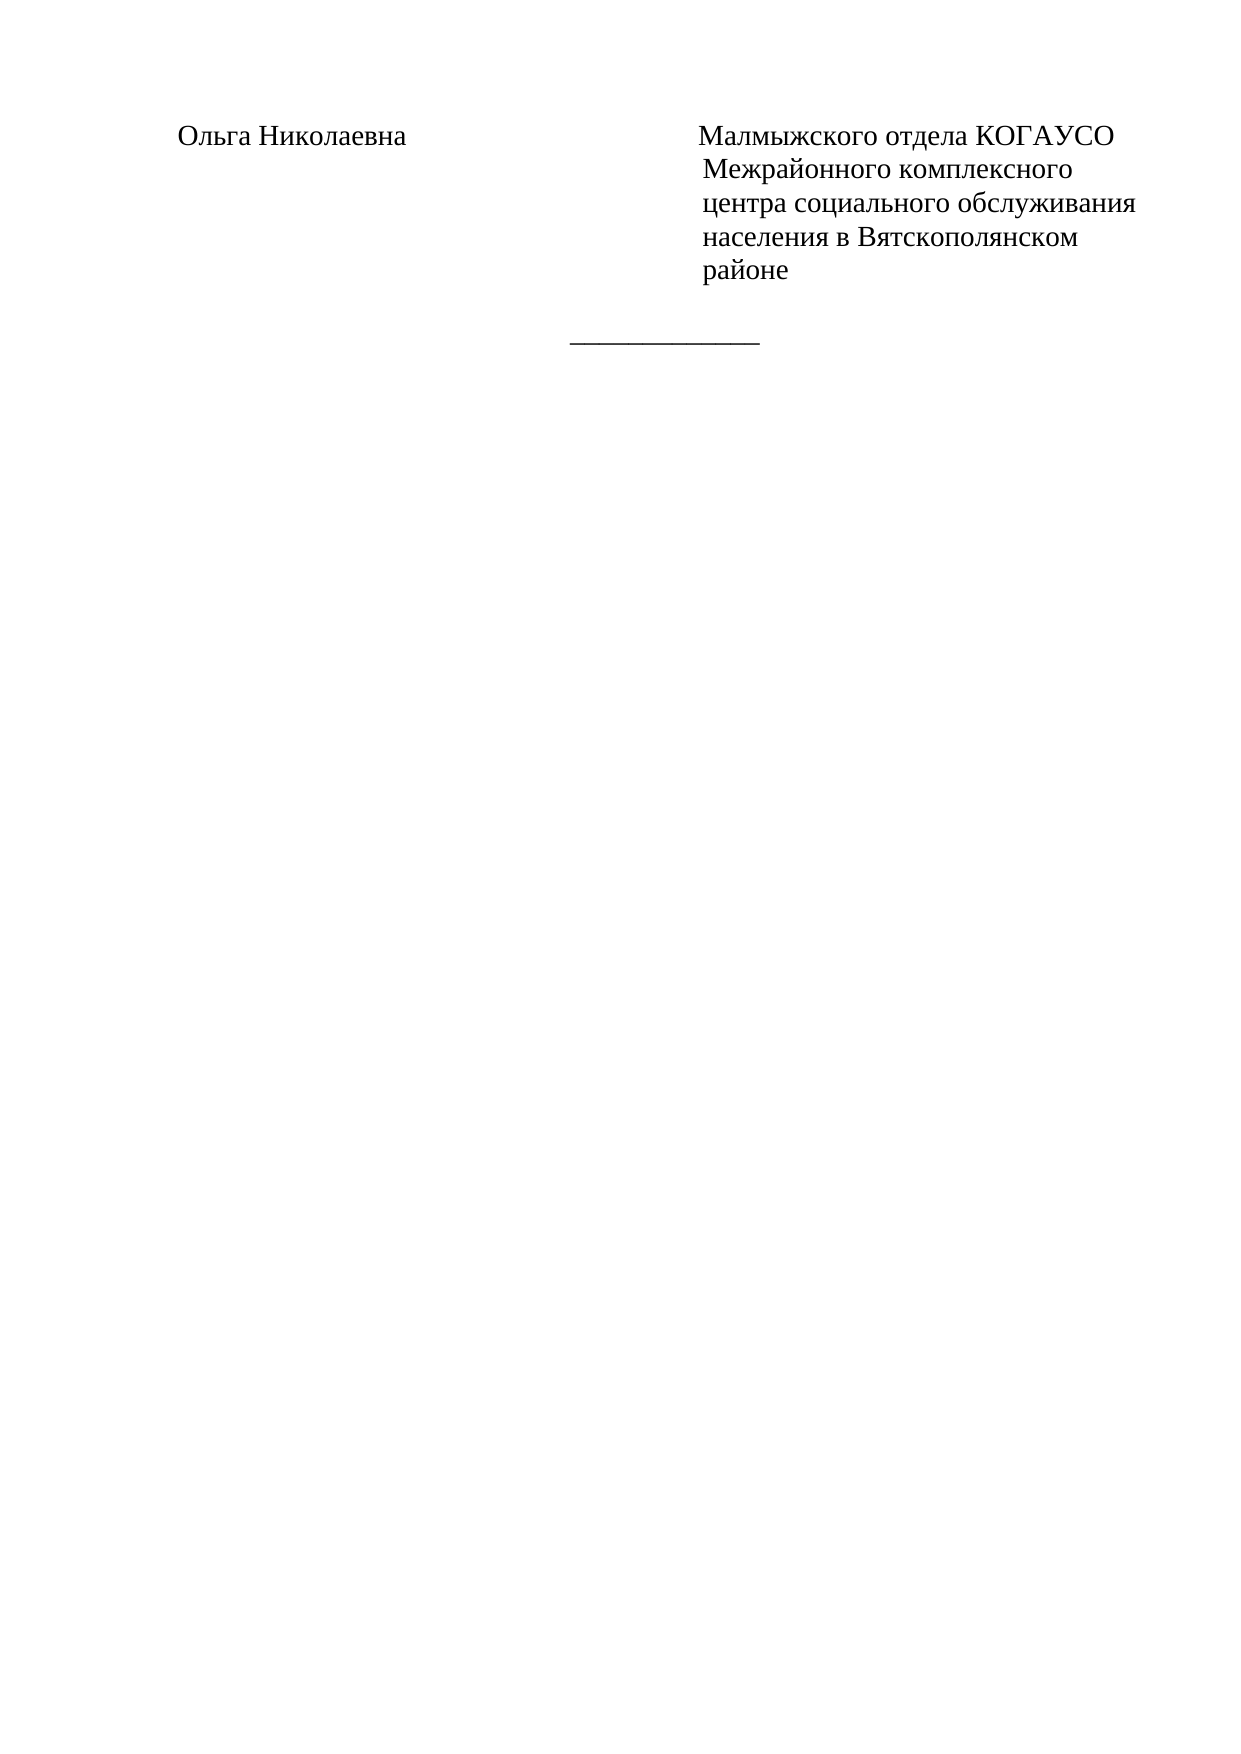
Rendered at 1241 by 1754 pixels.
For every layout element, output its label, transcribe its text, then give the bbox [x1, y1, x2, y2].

text Ольга Николаевна Малмыжского отдела КОГАУСО [177, 118, 1152, 152]
text центра социального обслуживания [177, 185, 1152, 219]
text _____________ [177, 314, 1152, 348]
text Межрайонного комплексного [177, 152, 1152, 185]
text районе [177, 252, 1152, 286]
text населения в Вятскополянском [177, 219, 1152, 252]
